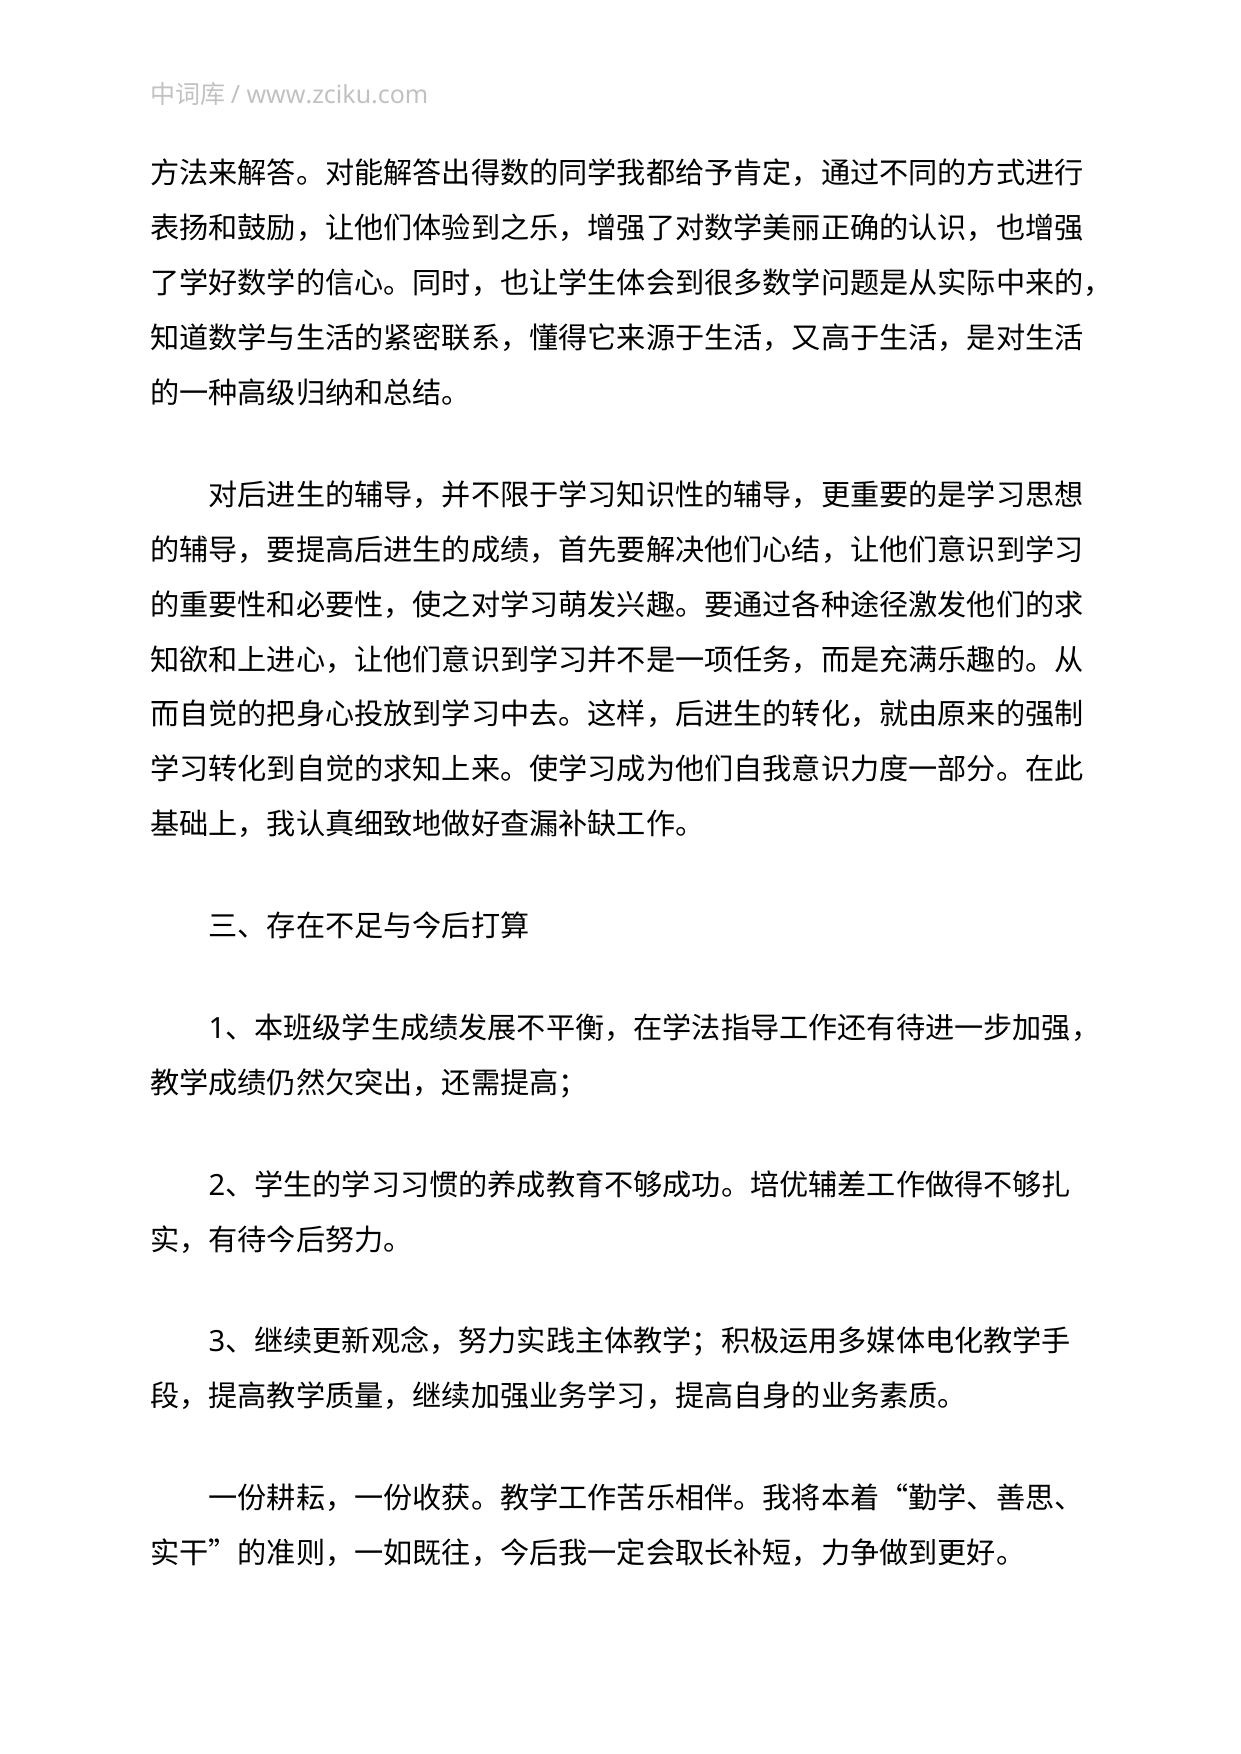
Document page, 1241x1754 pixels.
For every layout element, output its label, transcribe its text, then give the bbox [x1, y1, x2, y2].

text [150, 150, 1090, 412]
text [150, 1474, 1090, 1572]
text 对后进生的辅导，并不限于学习知识性的辅导，更重要的是学习思想的辅导，要提高后进生的成绩，首先要解决他们心结，让他们意识到学习的重要性和必要性，使之对学习萌发兴趣。要通过各种途径激发他们的求知欲和上进心，让他们意识到学习并不是一项任务，而是充满乐趣的。从而自觉的把身心投放到学习中去。这样，后进生的转化，就由原来的强制学习转化到自觉的求知上来。使学习成为他们自我意识力度一部分。在此基础上，我认真细致地做好查漏补缺工作。 [150, 471, 1090, 843]
text 3、继续更新观念，努力实践主体教学；积极运用多媒体电化教学手段，提高教学质量，继续加强业务学习，提高自身的业务素质。 [150, 1318, 1090, 1415]
text 2、学生的学习习惯的养成教育不够成功。培优辅差工作做得不够扎实，有待今后努力。 [150, 1161, 1090, 1258]
text 三、存在不足与今后打算 [150, 902, 1090, 945]
text 1、本班级学生成绩发展不平衡，在学法指导工作还有待进一步加强，教学成绩仍然欠突出，还需提高； [150, 1004, 1090, 1102]
